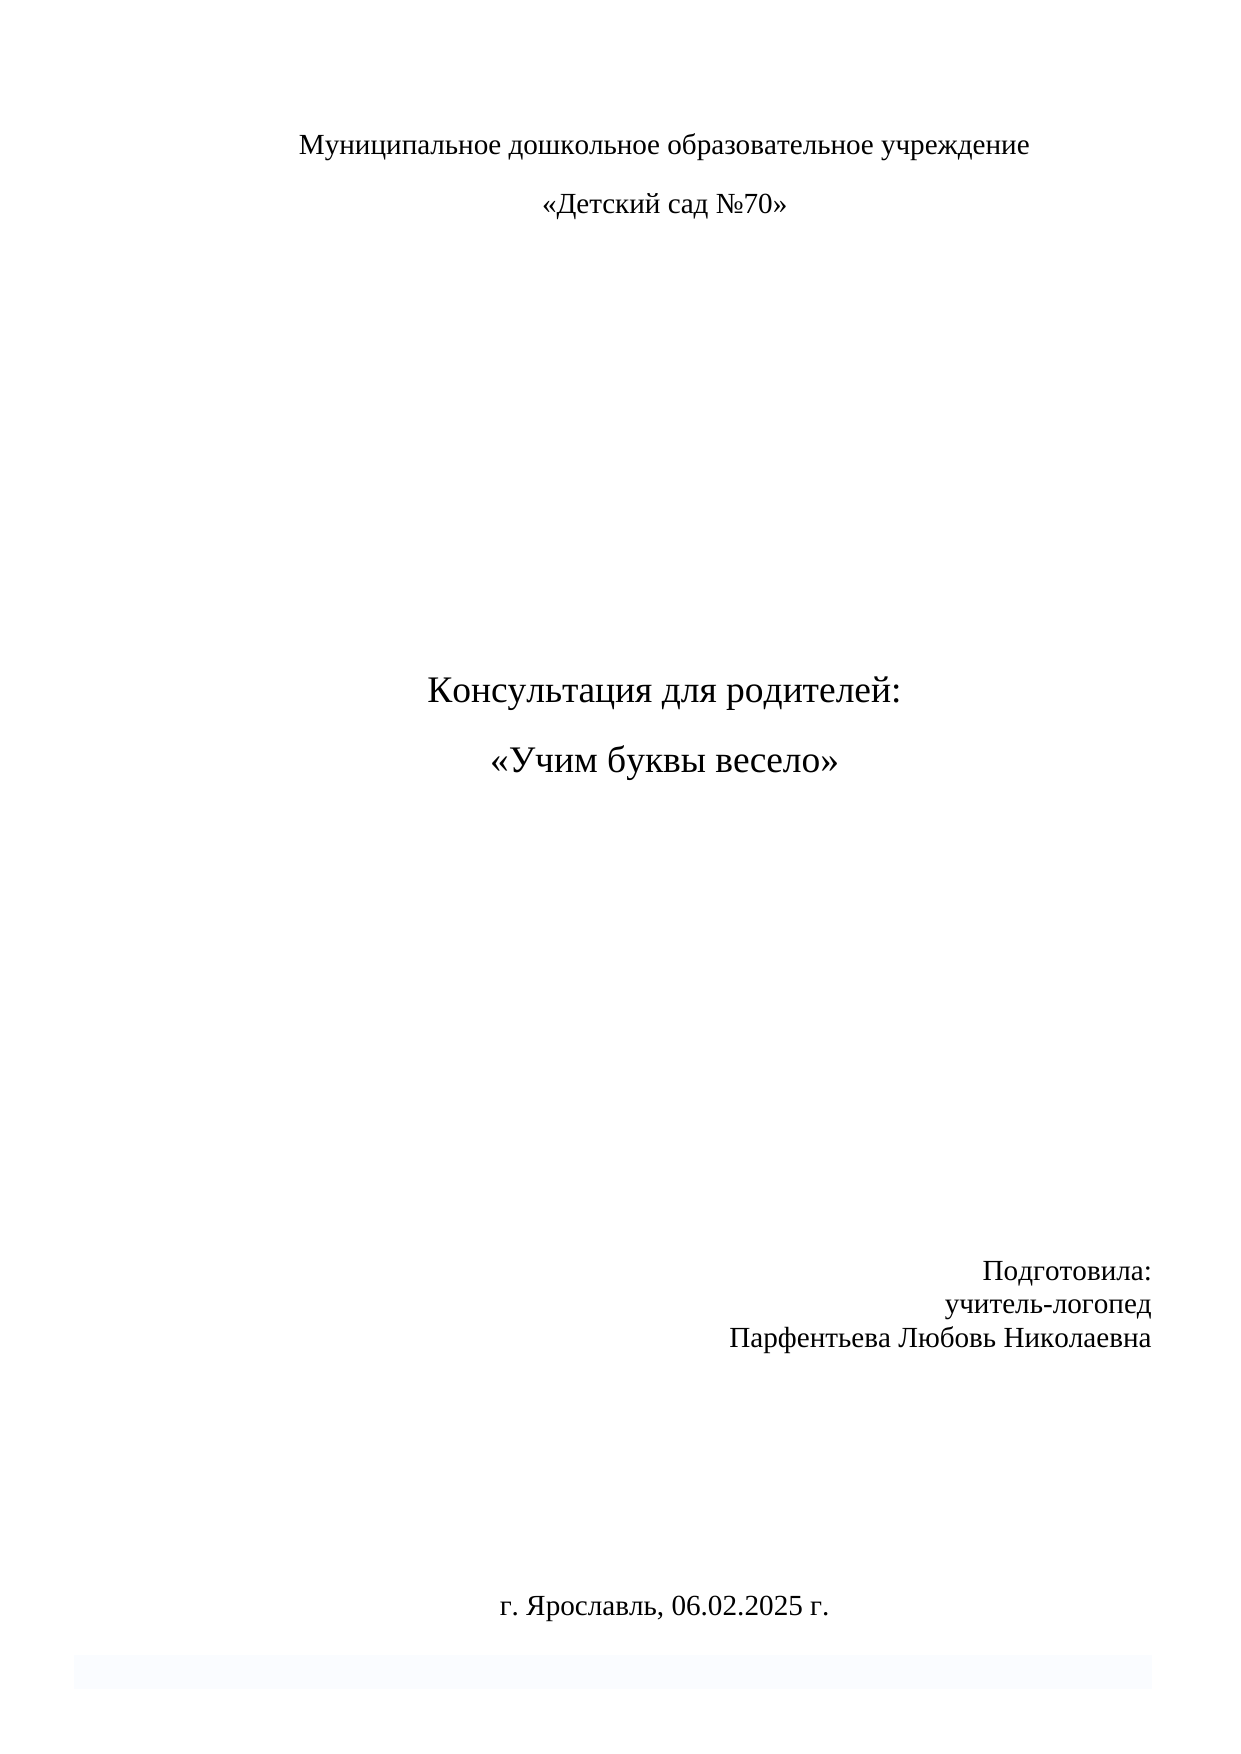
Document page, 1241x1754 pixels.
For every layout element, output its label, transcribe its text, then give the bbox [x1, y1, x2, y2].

text «Учим буквы весело» [177, 737, 1152, 781]
text «Детский сад №70» [177, 186, 1152, 220]
text Муниципальное дошкольное образовательное учреждение [177, 127, 1152, 160]
text г. Ярославль, 06.02.2025 г. [177, 1588, 1152, 1622]
text Парфентьева Любовь Николаевна [177, 1320, 1152, 1353]
text учитель-логопед [177, 1286, 1152, 1320]
text Подготовила: [177, 1253, 1152, 1286]
text Консультация для родителей: [177, 667, 1152, 710]
